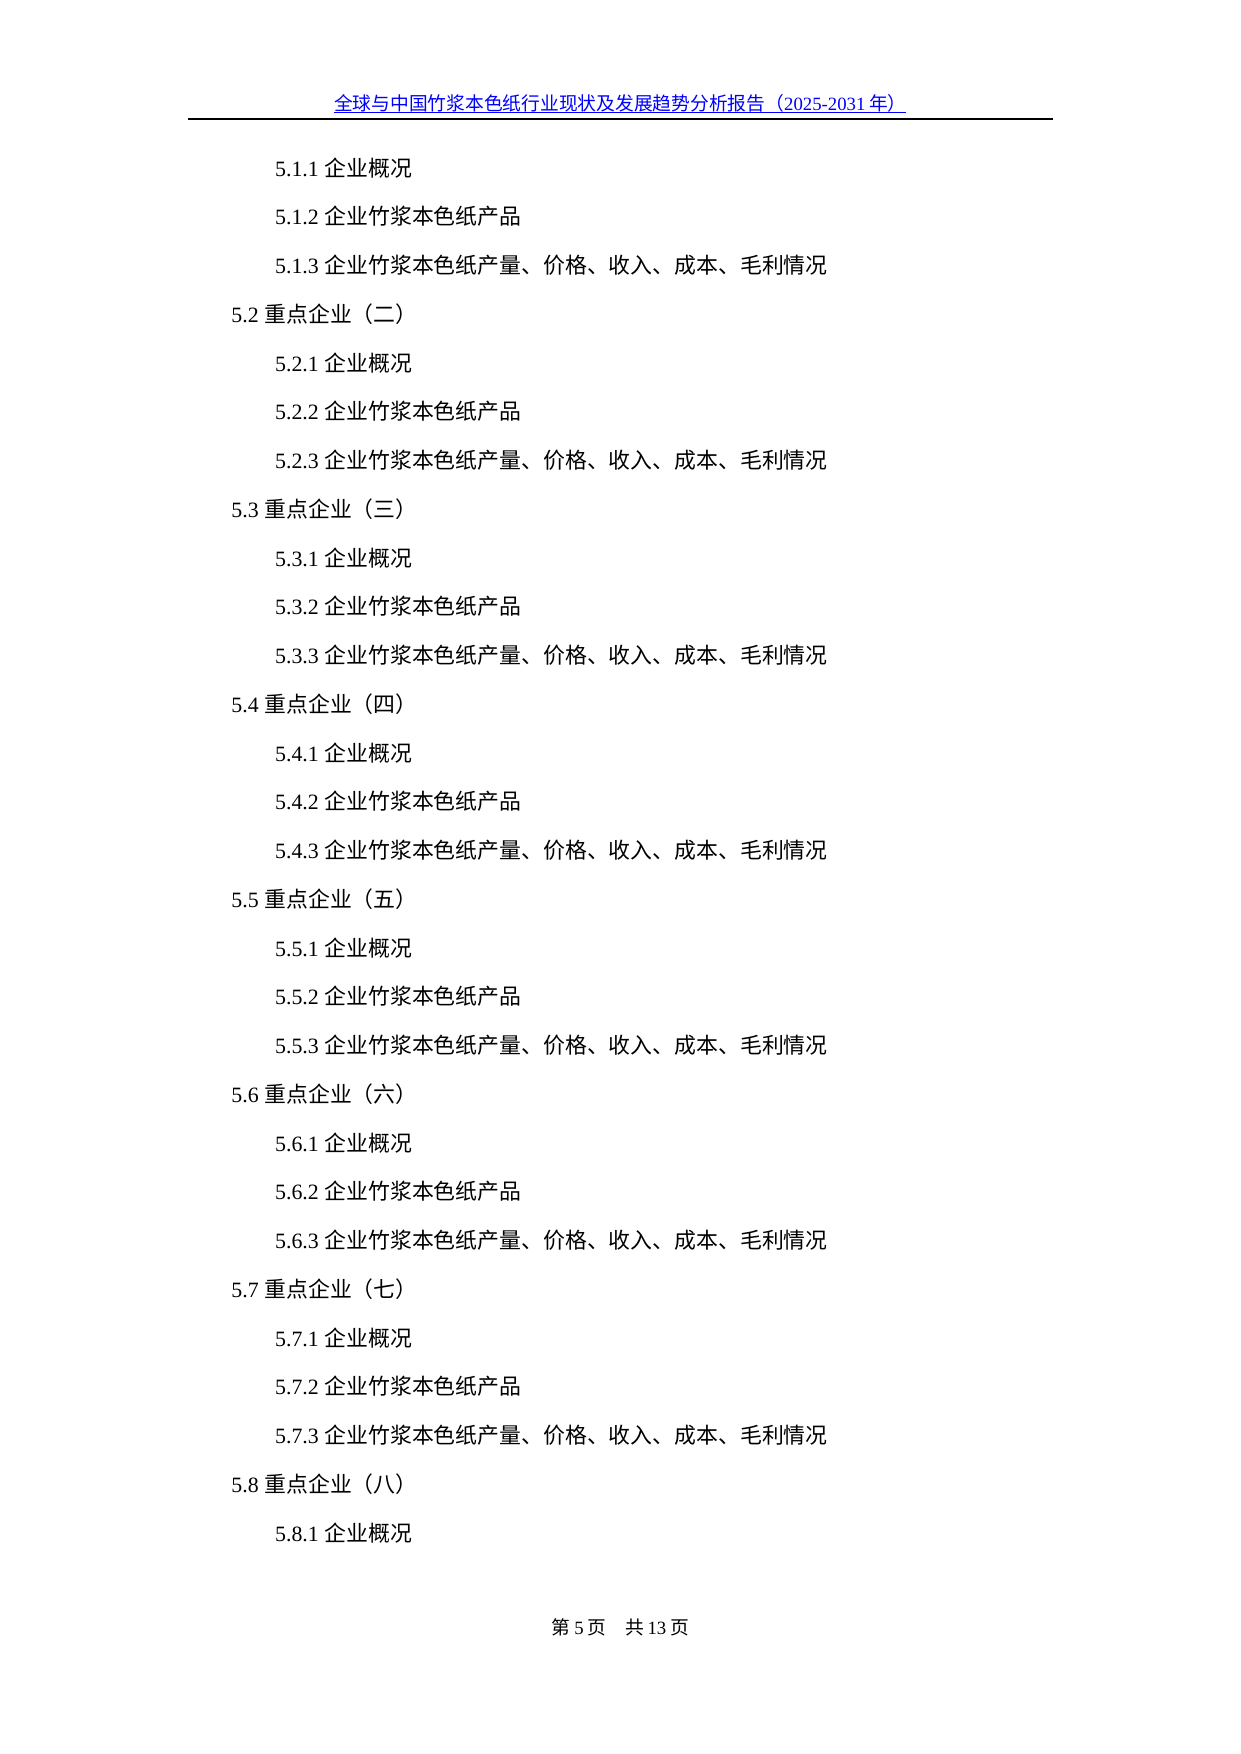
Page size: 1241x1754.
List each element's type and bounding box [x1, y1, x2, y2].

text [187, 150, 1053, 1548]
